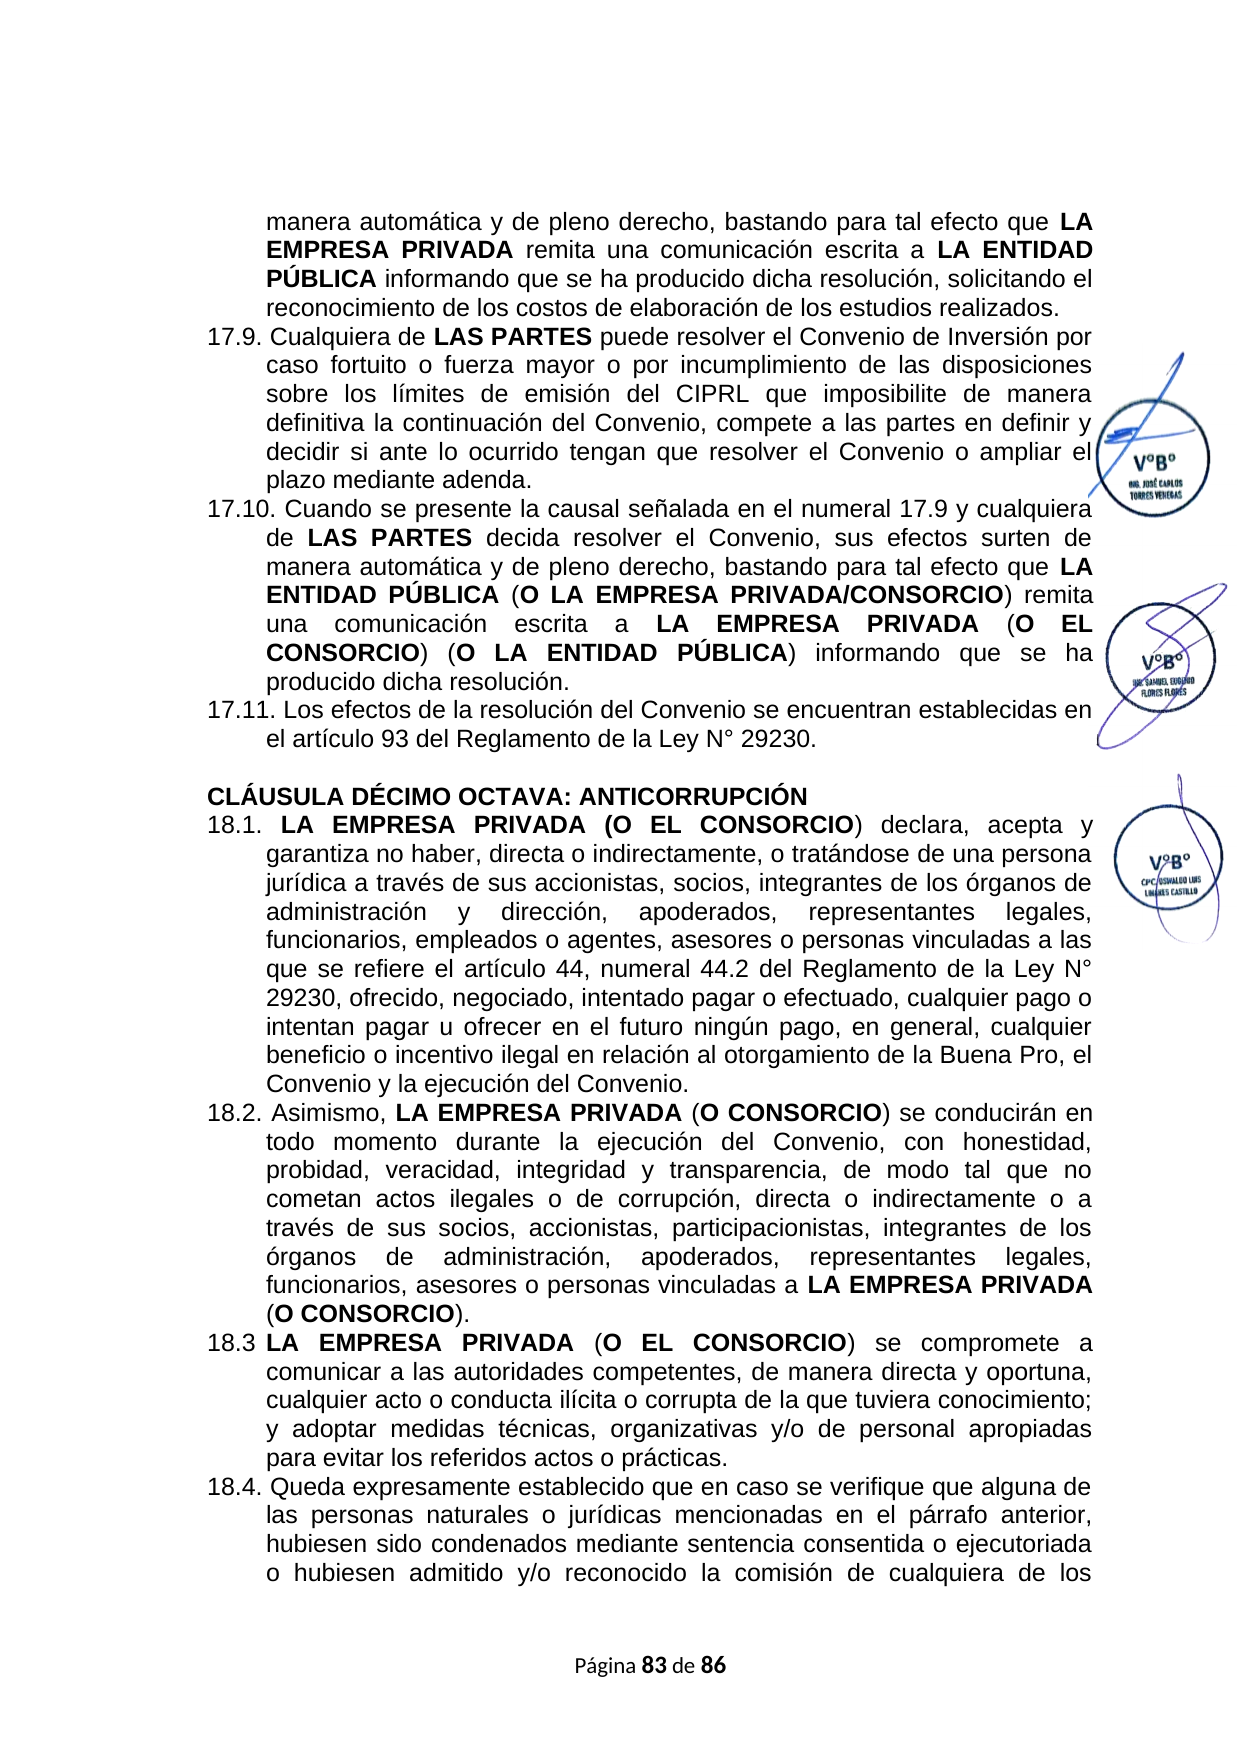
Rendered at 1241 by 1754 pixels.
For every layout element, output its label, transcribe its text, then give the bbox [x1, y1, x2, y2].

text 18.2. Asimismo, LA EMPRESA PRIVADA (O CONSORCIO) se conducirán en todo momento durante la ejecución del Convenio, con honestidad, probidad, veracidad, integridad y transparencia, de modo tal que no cometan actos ilegales o de corrupción, directa o indirectamente o a través de sus socios, accionistas, participacionistas, integrantes de los órganos de administración, apoderados, representantes legales, funcionarios, asesores o personas vinculadas a LA EMPRESA PRIVADA (O CONSORCIO). [207, 1098, 1093, 1328]
text 17.9. Cualquiera de LAS PARTES puede resolver el Convenio de Inversión por caso fortuito o fuerza mayor o por incumplimiento de las disposiciones sobre los límites de emisión del CIPRL que imposibilite de manera definitiva la continuación del Convenio, compete a las partes en definir y decidir si ante lo ocurrido tengan que resolver el Convenio o ampliar el plazo mediante adenda. [207, 322, 1093, 494]
picture [1088, 343, 1237, 950]
text 18.1. LA EMPRESA PRIVADA (O EL CONSORCIO) declara, acepta y garantiza no haber, directa o indirectamente, o tratándose de una persona jurídica a través de sus accionistas, socios, integrantes de los órganos de administración y dirección, apoderados, representantes legales, funcionarios, empleados o agentes, asesores o personas vinculadas a las que se refiere el artículo 44, numeral 44.2 del Reglamento de la Ley N° 29230, ofrecido, negociado, intentado pagar o efectuado, cualquier pago o intentan pagar u ofrecer en el futuro ningún pago, en general, cualquier beneficio o incentivo ilegal en relación al otorgamiento de la Buena Pro, el Convenio y la ejecución del Convenio. [207, 811, 1093, 1098]
text 17.11. Los efectos de la resolución del Convenio se encuentran establecidas en el artículo 93 del Reglamento de la Ley N° 29230. [207, 696, 1093, 753]
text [207, 1472, 1093, 1587]
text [207, 207, 1093, 322]
text CLÁUSULA DÉCIMO OCTAVA: ANTICORRUPCIÓN [207, 782, 1093, 811]
text 18.3 LA EMPRESA PRIVADA (O EL CONSORCIO) se compromete a comunicar a las autoridades competentes, de manera directa y oportuna, cualquier acto o conducta ilícita o corrupta de la que tuviera conocimiento; y adoptar medidas técnicas, organizativas y/o de personal apropiadas para evitar los referidos actos o prácticas. [207, 1328, 1093, 1472]
text 17.10. Cuando se presente la causal señalada en el numeral 17.9 y cualquiera de LAS PARTES decida resolver el Convenio, sus efectos surten de manera automática y de pleno derecho, bastando para tal efecto que LA ENTIDAD PÚBLICA (O LA EMPRESA PRIVADA/CONSORCIO) remita una comunicación escrita a LA EMPRESA PRIVADA (O EL CONSORCIO) (O LA ENTIDAD PÚBLICA) informando que se ha producido dicha resolución. [207, 494, 1093, 696]
